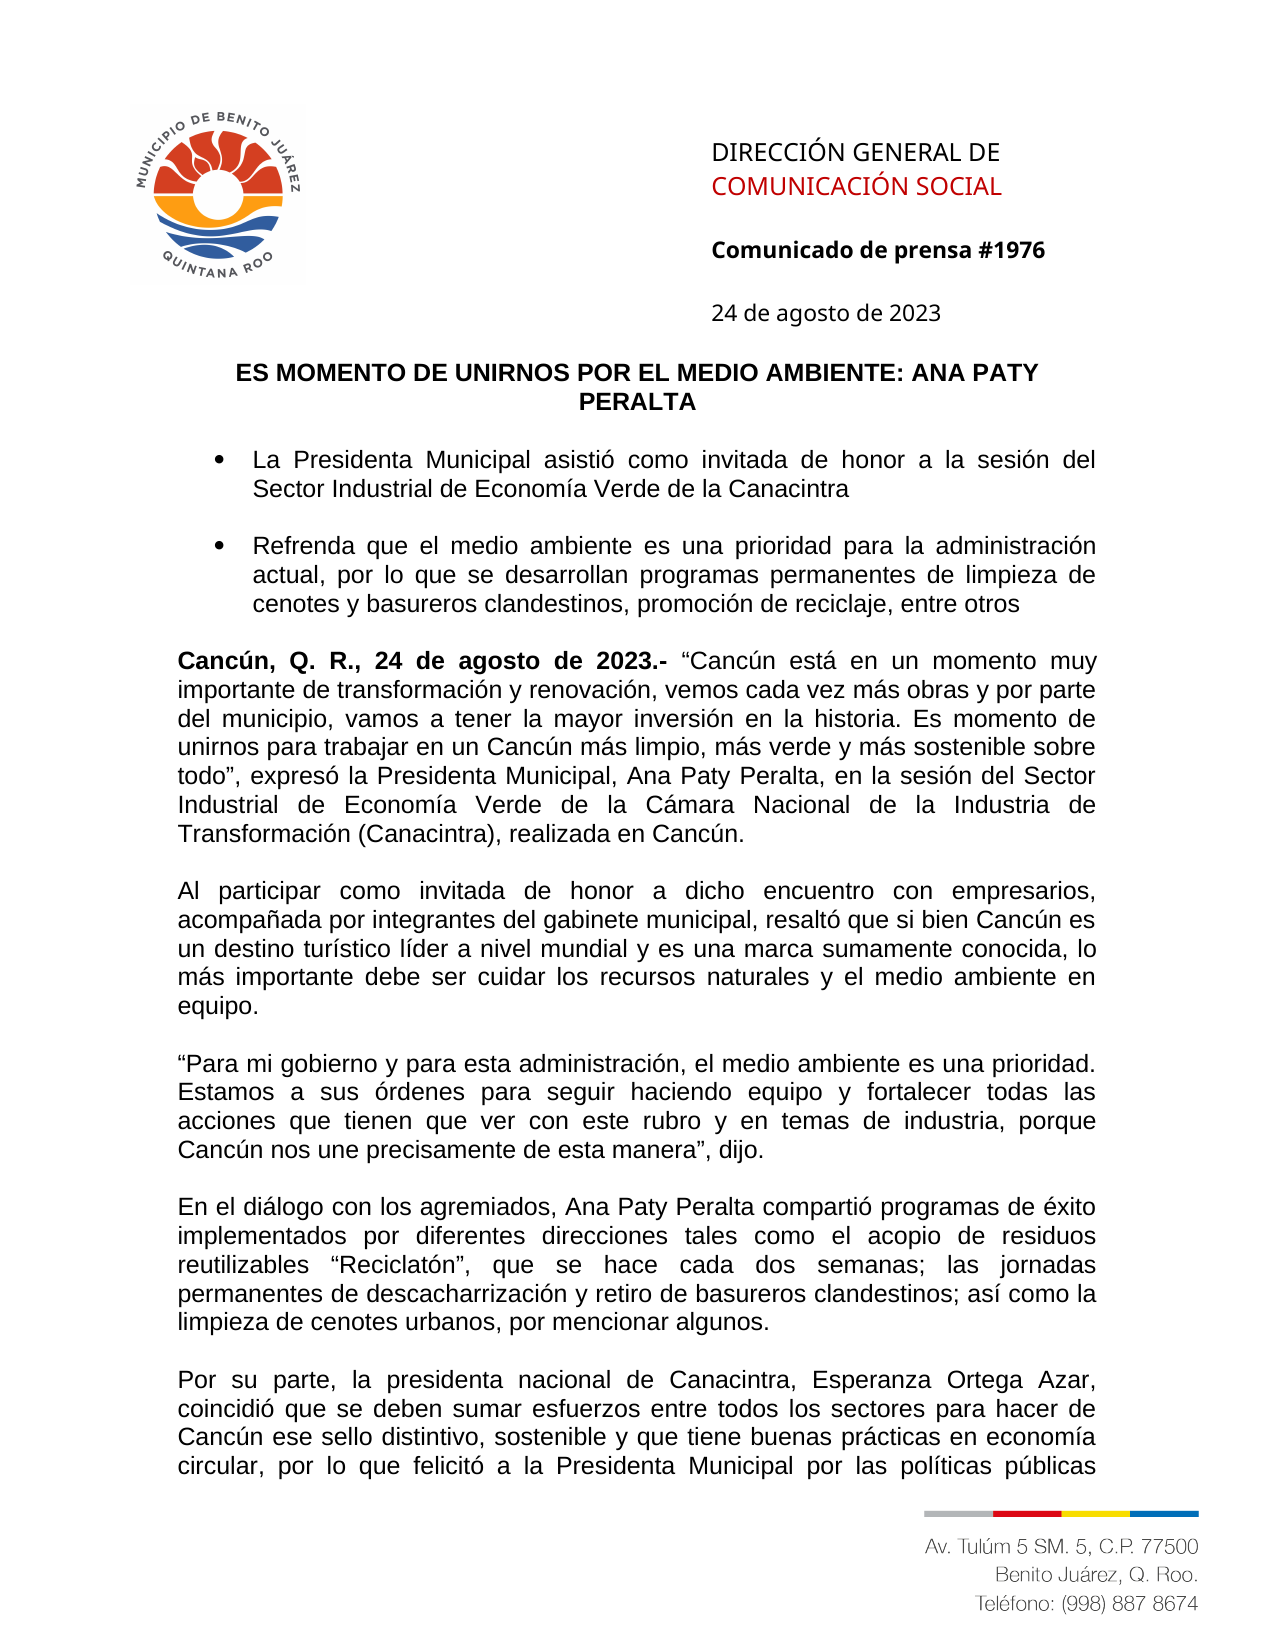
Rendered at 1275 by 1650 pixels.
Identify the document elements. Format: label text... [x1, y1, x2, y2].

picture [910, 1482, 1260, 1634]
text Cancún, Q. R., 24 de agosto de 2023.- “Cancún está en un momento muy importante de transformación y renovación, vemos cada vez más obras y por parte del municipio, vamos a tener la mayor inversión en la historia. Es momento de unirnos para trabajar en un Cancún más limpio, más verde y más sostenible sobre todo”, expresó la Presidenta Municipal, Ana Paty Peralta, en la sesión del Sector Industrial de Economía Verde de la Cámara Nacional de la Industria de Transformación (Canacintra), realizada en Cancún. [177, 646, 1098, 847]
text ES MOMENTO DE UNIRNOS POR EL MEDIO AMBIENTE: ANA PATY PERALTA [177, 358, 1098, 416]
text Al participar como invitada de honor a dicho encuentro con empresarios, acompañada por integrantes del gabinete municipal, resaltó que si bien Cancún es un destino turístico líder a nivel mundial y es una marca sumamente conocida, lo más importante debe ser cuidar los recursos naturales y el medio ambiente en equipo. [177, 876, 1098, 1020]
text “Para mi gobierno y para esta administración, el medio ambiente es una prioridad. Estamos a sus órdenes para seguir haciendo equipo y fortalecer todas las acciones que tienen que ver con este rubro y en temas de industria, porque Cancún nos une precisamente de esta manera”, dijo. [177, 1049, 1098, 1164]
list Refrenda que el medio ambiente es una prioridad para la administración actual, por lo que se desarrollan programas permanentes de limpieza de cenotes y basureros clandestinos, promoción de reciclaje, entre otros [215, 531, 1098, 617]
text En el diálogo con los agremiados, Ana Paty Peralta compartió programas de éxito implementados por diferentes direcciones tales como el acopio de residuos reutilizables “Reciclatón”, que se hace cada dos semanas; las jornadas permanentes de descacharrización y retiro de basureros clandestinos; así como la limpieza de cenotes urbanos, por mencionar algunos. [177, 1192, 1098, 1336]
picture [129, 104, 307, 285]
list La Presidenta Municipal asistió como invitada de honor a la sesión del Sector Industrial de Economía Verde de la Canacintra [215, 445, 1098, 502]
